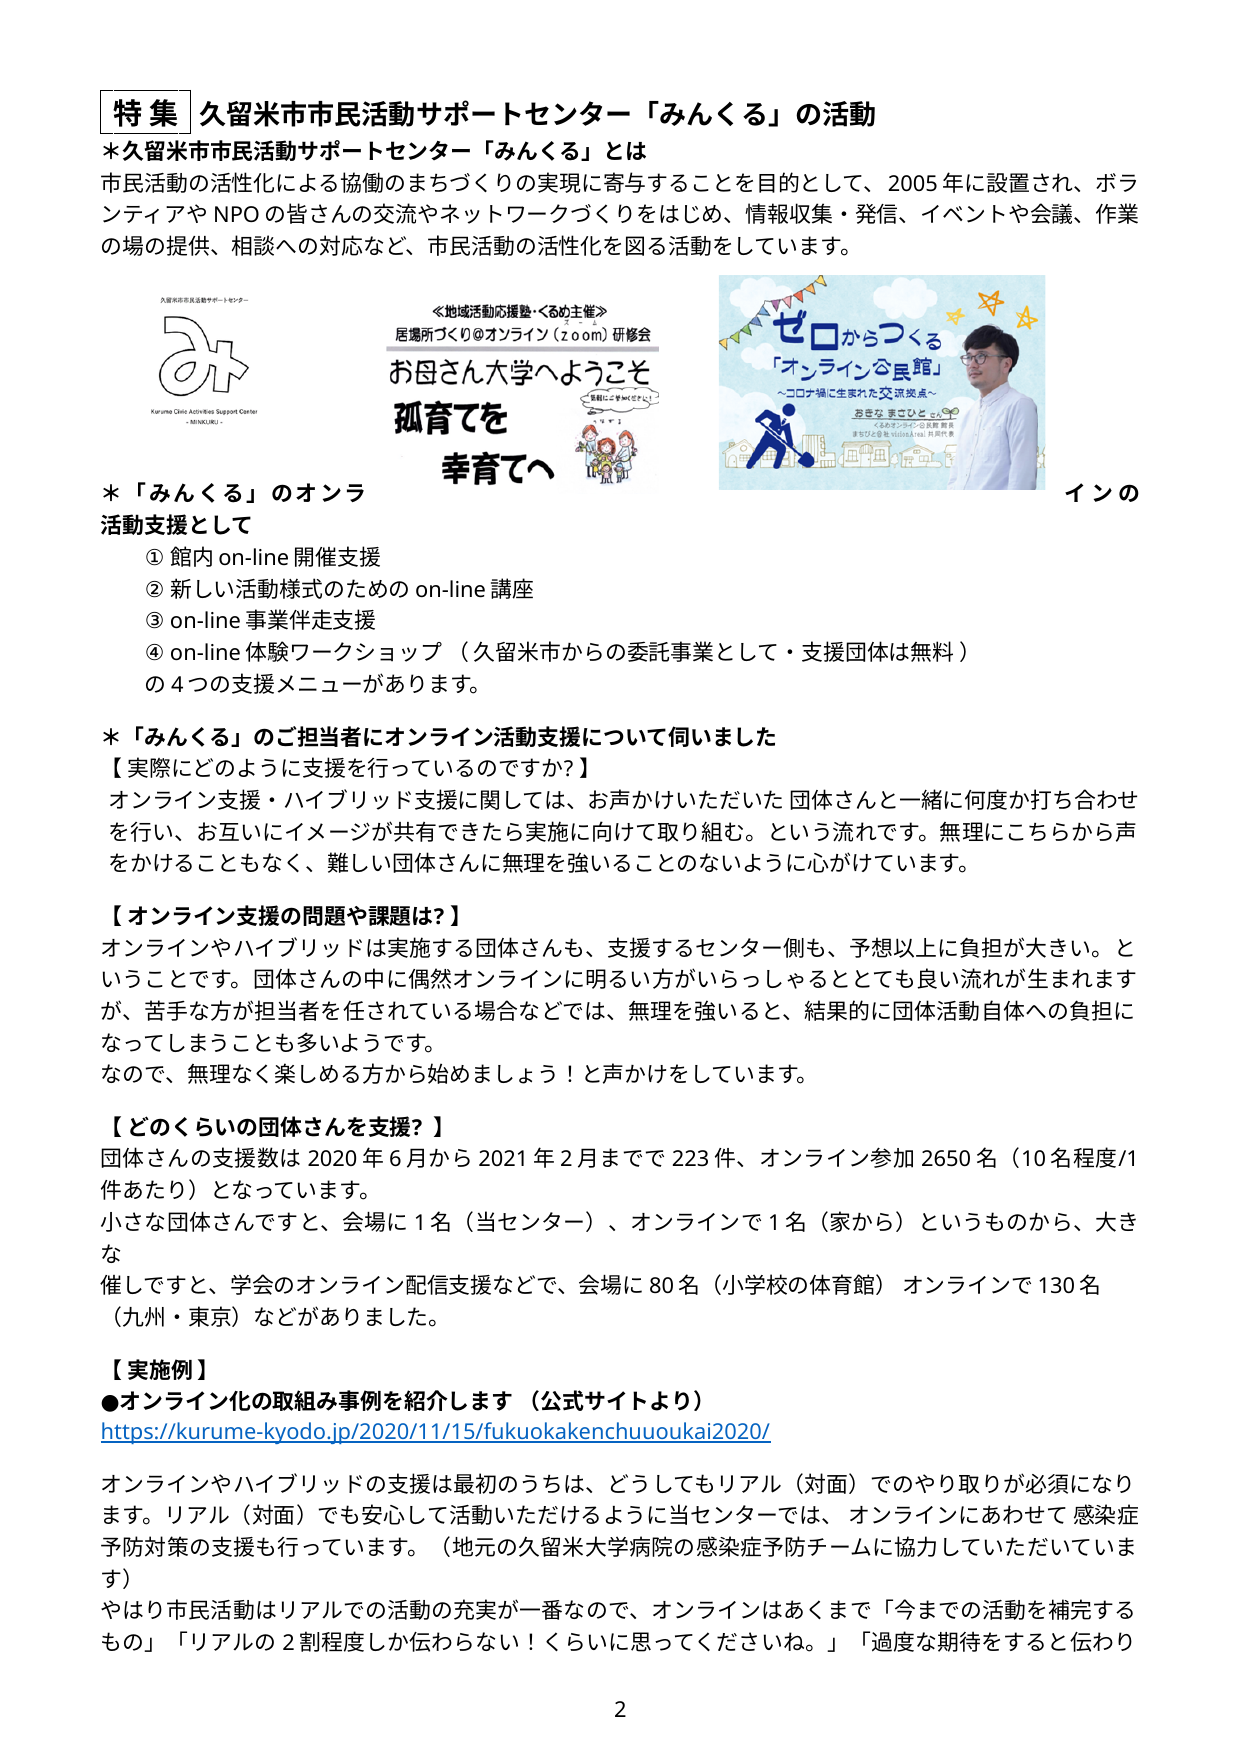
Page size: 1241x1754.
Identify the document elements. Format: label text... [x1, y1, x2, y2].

text オンライン支援・ハイブリッド支援に関しては、お声かけいただいた 団体さんと一緒に何度か打ち合わせを行い、お互いにイメージが共有できたら実施に向けて取り組む。という流れです。無理にこちらから声をかけることもなく、難しい団体さんに無理を強いることのないように心がけています。 [108, 783, 1140, 878]
text なので、無理なく楽しめる方から始めましょう！と声かけをしています。 [100, 1057, 1140, 1089]
picture [718, 275, 1046, 490]
text 催しですと、学会のオンライン配信支援などで、会場に80名（小学校の体育館） オンラインで130名 [100, 1268, 1140, 1300]
text ＊「みんくる」のご担当者にオンライン活動支援について伺いました [100, 719, 1140, 751]
text 小さな団体さんですと、会場に1名（当センター）、オンラインで1名（家から）というものから、大きな [100, 1205, 1140, 1268]
text オンラインやハイブリッドの支援は最初のうちは、どうしてもリアル（対面）でのやり取りが必須になります。リアル（対面）でも安心して活動いただけるように当センターでは、 オンラインにあわせて 感染症予防対策の支援も行っています。（地元の久留米大学病院の感染症予防チームに協力していただいています） [100, 1467, 1140, 1593]
text 市民活動の活性化による協働のまちづくりの実現に寄与することを目的として、2005年に設置され、ボランティアやNPOの皆さんの交流やネットワークづくりをはじめ、情報収集・発信、イベントや会議、作業の場の提供、相談への対応など、市民活動の活性化を図る活動をしています。 [100, 166, 1140, 261]
text ＊「みんくる」のオンラインの活動支援として [100, 476, 1140, 540]
text ③ on-line事業伴走支援 [144, 603, 1140, 635]
text オンラインやハイブリッドは実施する団体さんも、支援するセンター側も、予想以上に負担が大きい。ということです。団体さんの中に偶然オンラインに明るい方がいらっしゃるととても良い流れが生まれますが、苦手な方が担当者を任されている場合などでは、無理を強いると、結果的に団体活動自体への負担になってしまうことも多いようです。 [100, 931, 1140, 1057]
text 団体さんの支援数は2020年6月から2021年2月までで223件、オンライン参加2650名（10名程度/1件あたり）となっています。 [100, 1141, 1140, 1205]
text 【 オンライン支援の問題や課題は? 】 [100, 899, 1140, 931]
text ② 新しい活動様式のためのon-line講座 [144, 572, 1140, 603]
text _特 集_ 久留米市市民活動サポートセンター「みんくる」の活動 [101, 91, 190, 133]
text （九州・東京）などがありました。 [100, 1300, 1140, 1332]
text 【 どのくらいの団体さんを支援? 】 [100, 1110, 1140, 1141]
text ●オンライン化の取組み事例を紹介します （公式サイトより） [100, 1384, 1140, 1416]
picture [386, 286, 659, 494]
text _特 集_ 久留米市市民活動サポートセンター「みんくる」の活動 [191, 89, 1140, 134]
text 【 実施例 】 [100, 1353, 1140, 1384]
text ④ on-line体験ワークショップ （ 久留米市からの委託事業として・支援団体は無料 ） [144, 635, 1140, 667]
picture [114, 274, 294, 447]
text の4つの支援メニューがあります。 [144, 667, 1140, 699]
text ＊久留米市市民活動サポートセンター「みんくる」とは [100, 134, 1140, 166]
text https://kurume-kyodo.jp/2020/11/15/fukuokakenchuuoukai2020/ [100, 1416, 1140, 1446]
text ① 館内on-line開催支援 [144, 540, 1140, 572]
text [100, 1593, 1140, 1657]
text 【 実際にどのように支援を行っているのですか? 】 [100, 751, 1140, 783]
